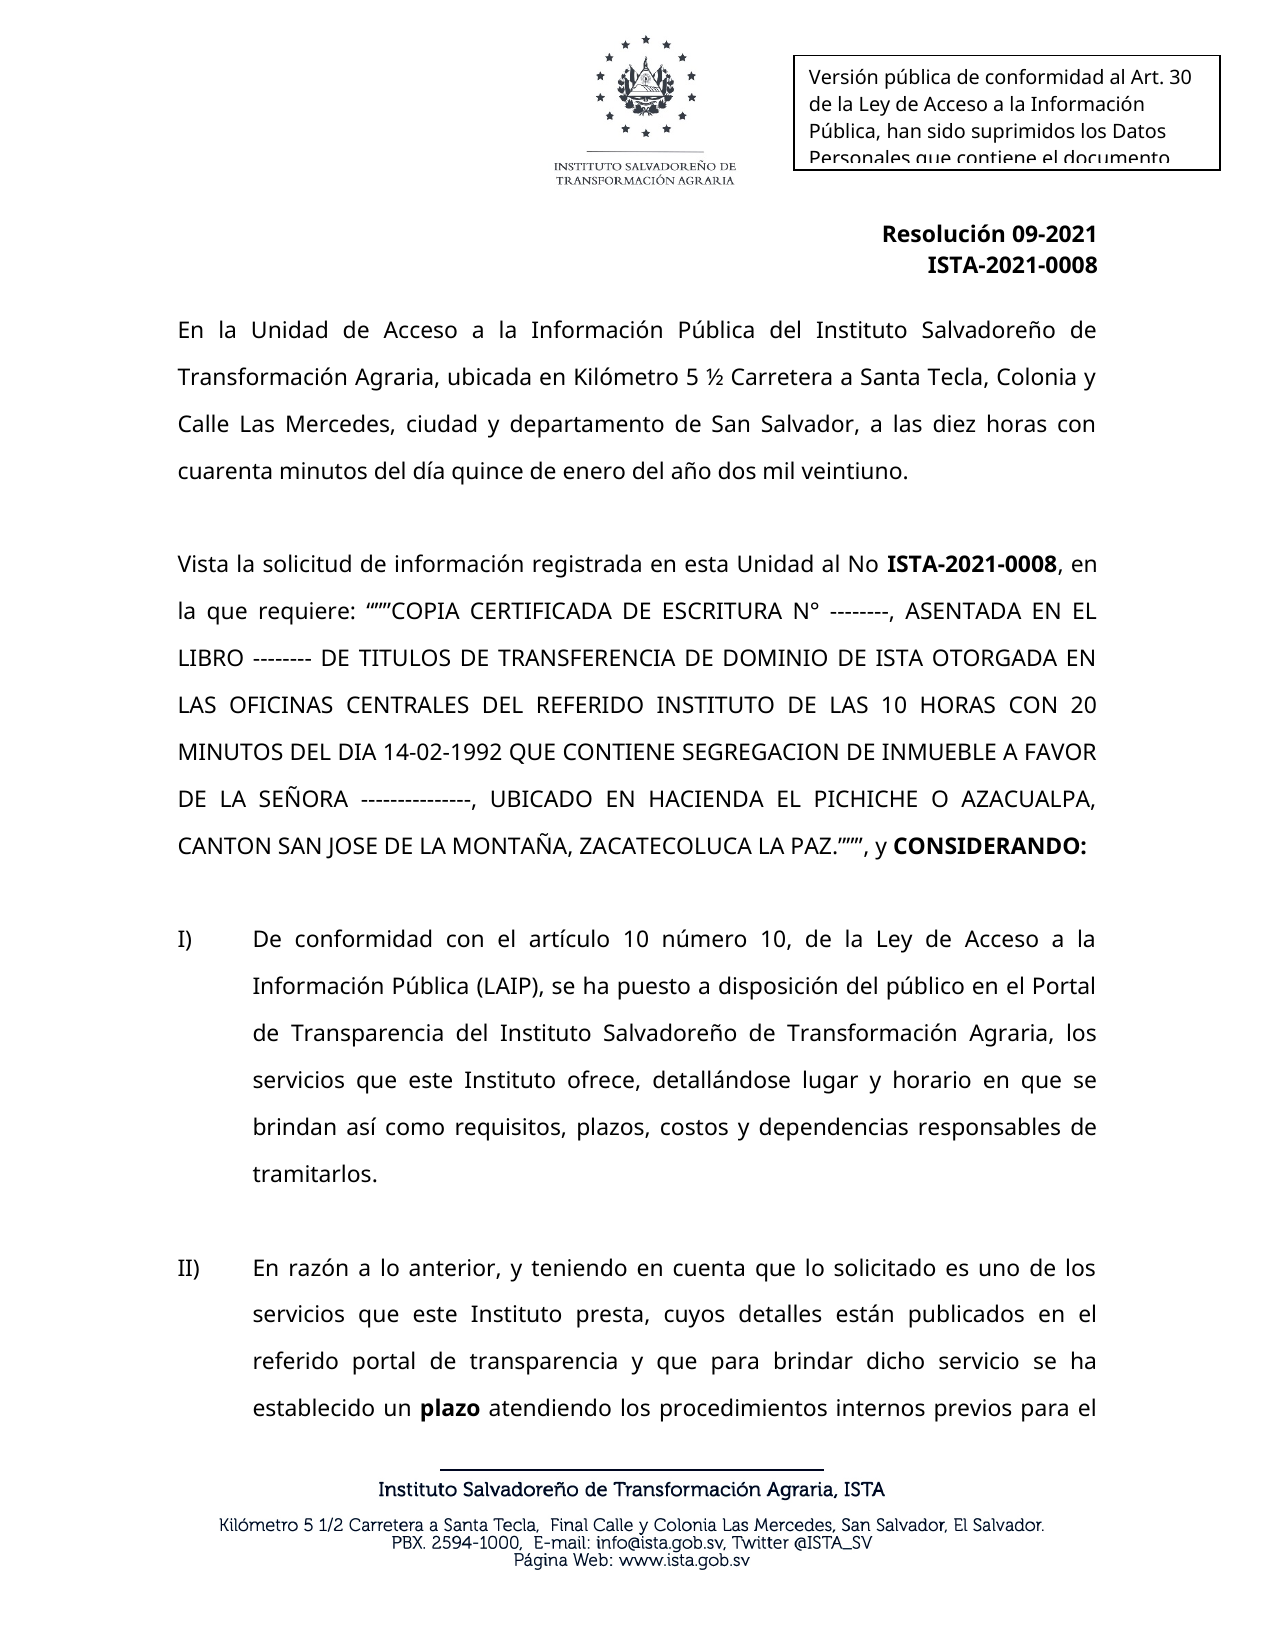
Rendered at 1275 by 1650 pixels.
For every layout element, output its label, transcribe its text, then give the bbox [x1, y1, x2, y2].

text Resolución 09-2021 [177, 217, 1098, 249]
text Vista la solicitud de información registrada en esta Unidad al No ISTA-2021-0008, en la que requiere: “””COPIA CERTIFICADA DE ESCRITURA N° --------, ASENTADA EN EL LIBRO -------- DE TITULOS DE TRANSFERENCIA DE DOMINIO DE ISTA OTORGADA EN LAS OFICINAS CENTRALES DEL REFERIDO INSTITUTO DE LAS 10 HORAS CON 20 MINUTOS DEL DIA 14-02-1992 QUE CONTIENE SEGREGACION DE INMUEBLE A FAVOR DE LA SEÑORA ---------------, UBICADO EN HACIENDA EL PICHICHE O AZACUALPA, CANTON SAN JOSE DE LA MONTAÑA, ZACATECOLUCA LA PAZ.”””, y CONSIDERANDO: [177, 548, 1098, 861]
list De conformidad con el artículo 10 número 10, de la Ley de Acceso a la Información Pública (LAIP), se ha puesto a disposición del público en el Portal de Transparencia del Instituto Salvadoreño de Transformación Agraria, los servicios que este Instituto ofrece, detallándose lugar y horario en que se brindan así como requisitos, plazos, costos y dependencias responsables de tramitarlos. [177, 923, 1098, 1189]
text En la Unidad de Acceso a la Información Pública del Instituto Salvadoreño de Transformación Agraria, ubicada en Kilómetro 5 ½ Carretera a Santa Tecla, Colonia y Calle Las Mercedes, ciudad y departamento de San Salvador, a las diez horas con cuarenta minutos del día quince de enero del año dos mil veintiuno. [177, 314, 1098, 486]
text ISTA-2021-0008 [177, 249, 1098, 280]
picture [537, 19, 753, 204]
picture [177, 1448, 1098, 1577]
